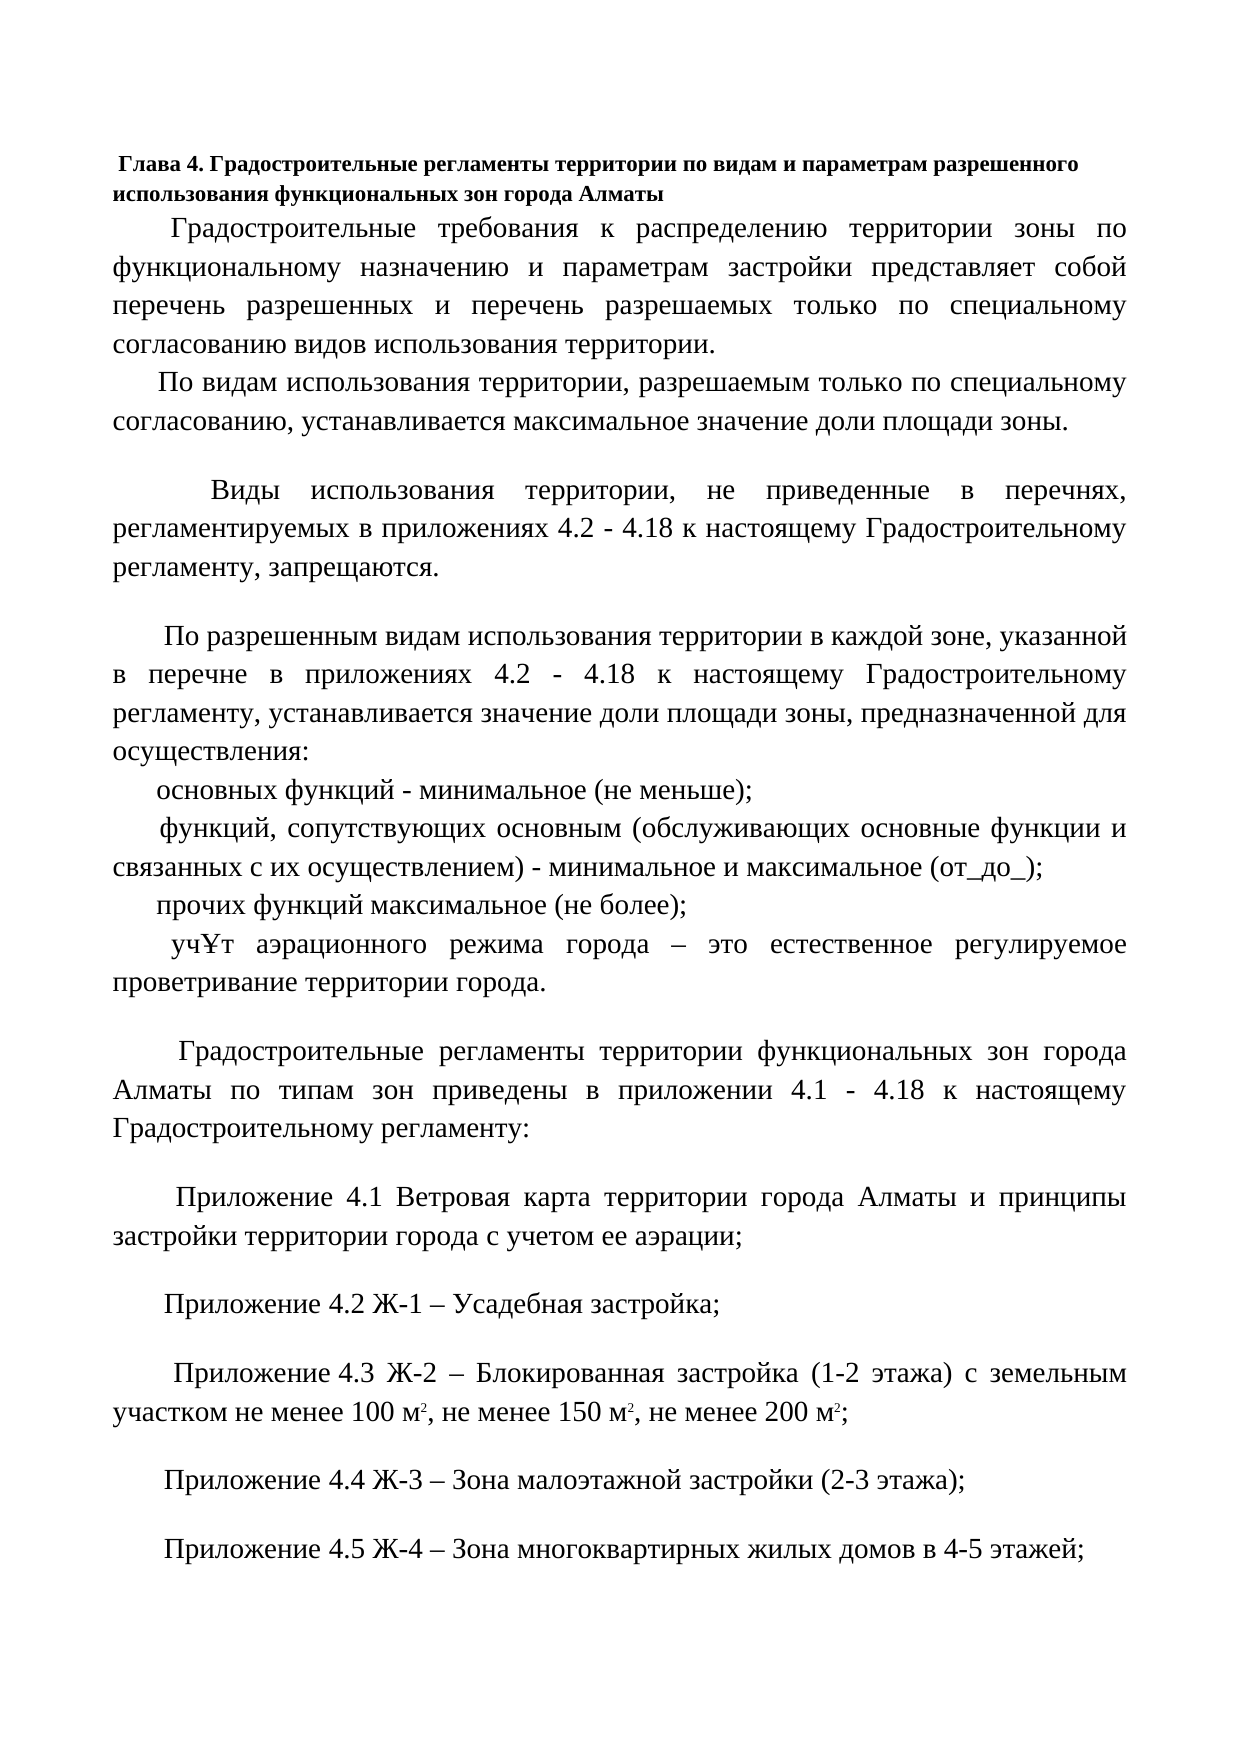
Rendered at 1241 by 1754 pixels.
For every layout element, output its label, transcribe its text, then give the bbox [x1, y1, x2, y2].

text прочих функций максимальное (не более); [112, 887, 1128, 921]
text основных функций - минимальное (не меньше); [112, 772, 1128, 805]
text Градостроительные регламенты территории функциональных зон города Алматы по типам зон приведены в приложении 4.1 - 4.18 к настоящему Градостроительному регламенту: [112, 1033, 1128, 1144]
text По разрешенным видам использования территории в каждой зоне, указанной в перечне в приложениях 4.2 - 4.18 к настоящему Градостроительному регламенту, устанавливается значение доли площади зоны, предназначенной для осуществления: [112, 618, 1128, 767]
text По видам использования территории, разрешаемым только по специальному согласованию, устанавливается максимальное значение доли площади зоны. [112, 364, 1128, 437]
text Виды использования территории, не приведенные в перечнях, регламентируемых в приложениях 4.2 - 4.18 к настоящему Градостроительному регламенту, запрещаются. [112, 472, 1128, 582]
text Приложение 4.2 Ж-1 – Усадебная застройка; [112, 1286, 1128, 1320]
text Градостроительные требования к распределению территории зоны по функциональному назначению и параметрам застройки представляет собой перечень разрешенных и перечень разрешаемых только по специальному согласованию видов использования территории. [112, 210, 1128, 359]
text Приложение 4.3 Ж-2 – Блокированная застройка (1-2 этажа) с земельным участком не менее 100 м2, не менее 150 м2, не менее 200 м2; [112, 1355, 1128, 1427]
text Приложение 4.5 Ж-4 – Зона многоквартирных жилых домов в 4-5 этажей; [112, 1531, 1128, 1565]
text учҰт аэрационного режима города – это естественное регулируемое проветривание территории города. [112, 926, 1128, 998]
text функций, сопутствующих основным (обслуживающих основные функции и связанных с их осуществлением) - минимальное и максимальное (от_до_); [112, 810, 1128, 882]
text Приложение 4.4 Ж-3 – Зона малоэтажной застройки (2-3 этажа); [112, 1462, 1128, 1496]
text Глава 4. Градостроительные регламенты территории по видам и параметрам разрешенного использования функциональных зон города Алматы [112, 150, 1128, 207]
text Приложение 4.1 Ветровая карта территории города Алматы и принципы застройки территории города с учетом ее аэрации; [112, 1179, 1128, 1251]
